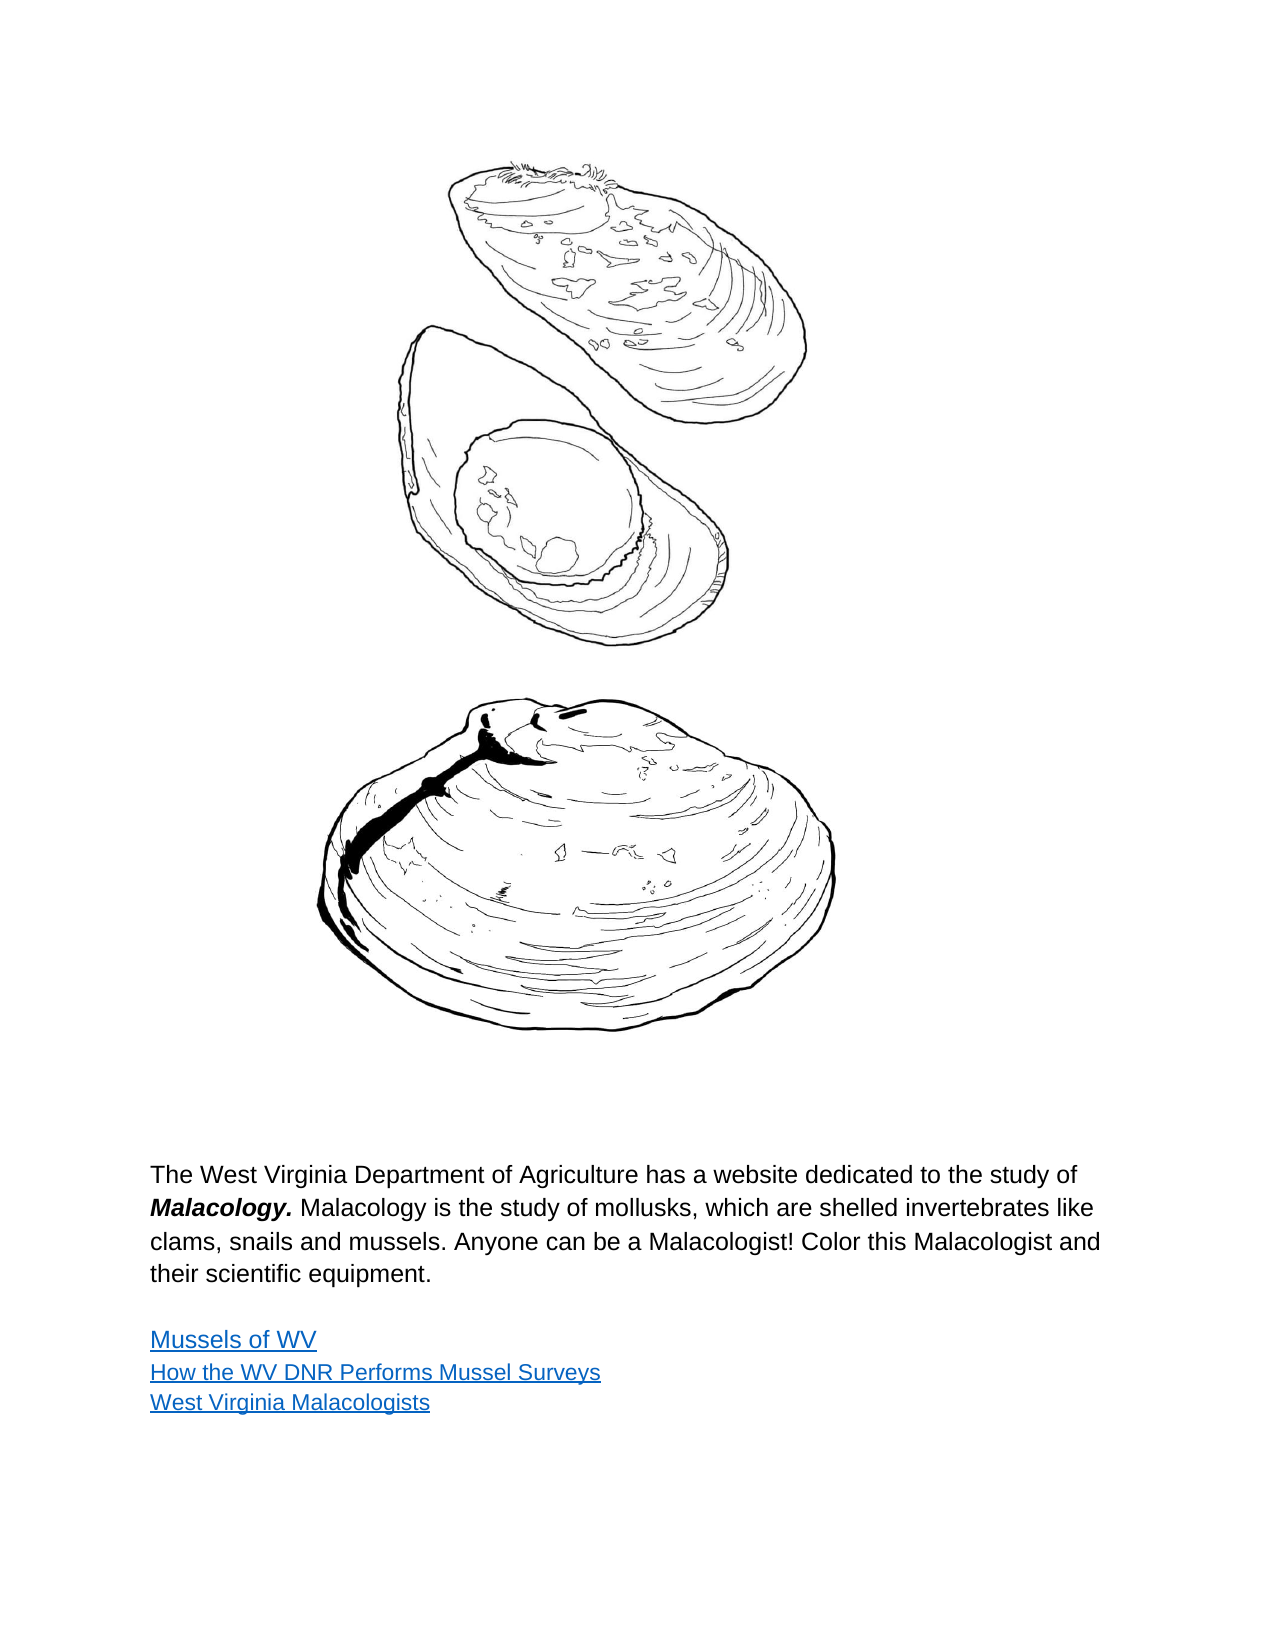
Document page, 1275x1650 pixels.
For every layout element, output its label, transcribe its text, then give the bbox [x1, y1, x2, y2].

picture [300, 150, 847, 1066]
text The West Virginia Department of Agriculture has a website dedicated to the study of Malacology. Malacology is the study of mollusks, which are shelled invertebrates like clams, snails and mussels. Anyone can be a Malacologist! Color this Malacologist and their scientific equipment. [150, 1160, 1125, 1288]
text West Virginia Malacologists [150, 1389, 1125, 1415]
text How the WV DNR Performs Mussel Surveys [150, 1358, 1125, 1385]
text Mussels of WV [150, 1326, 1125, 1354]
